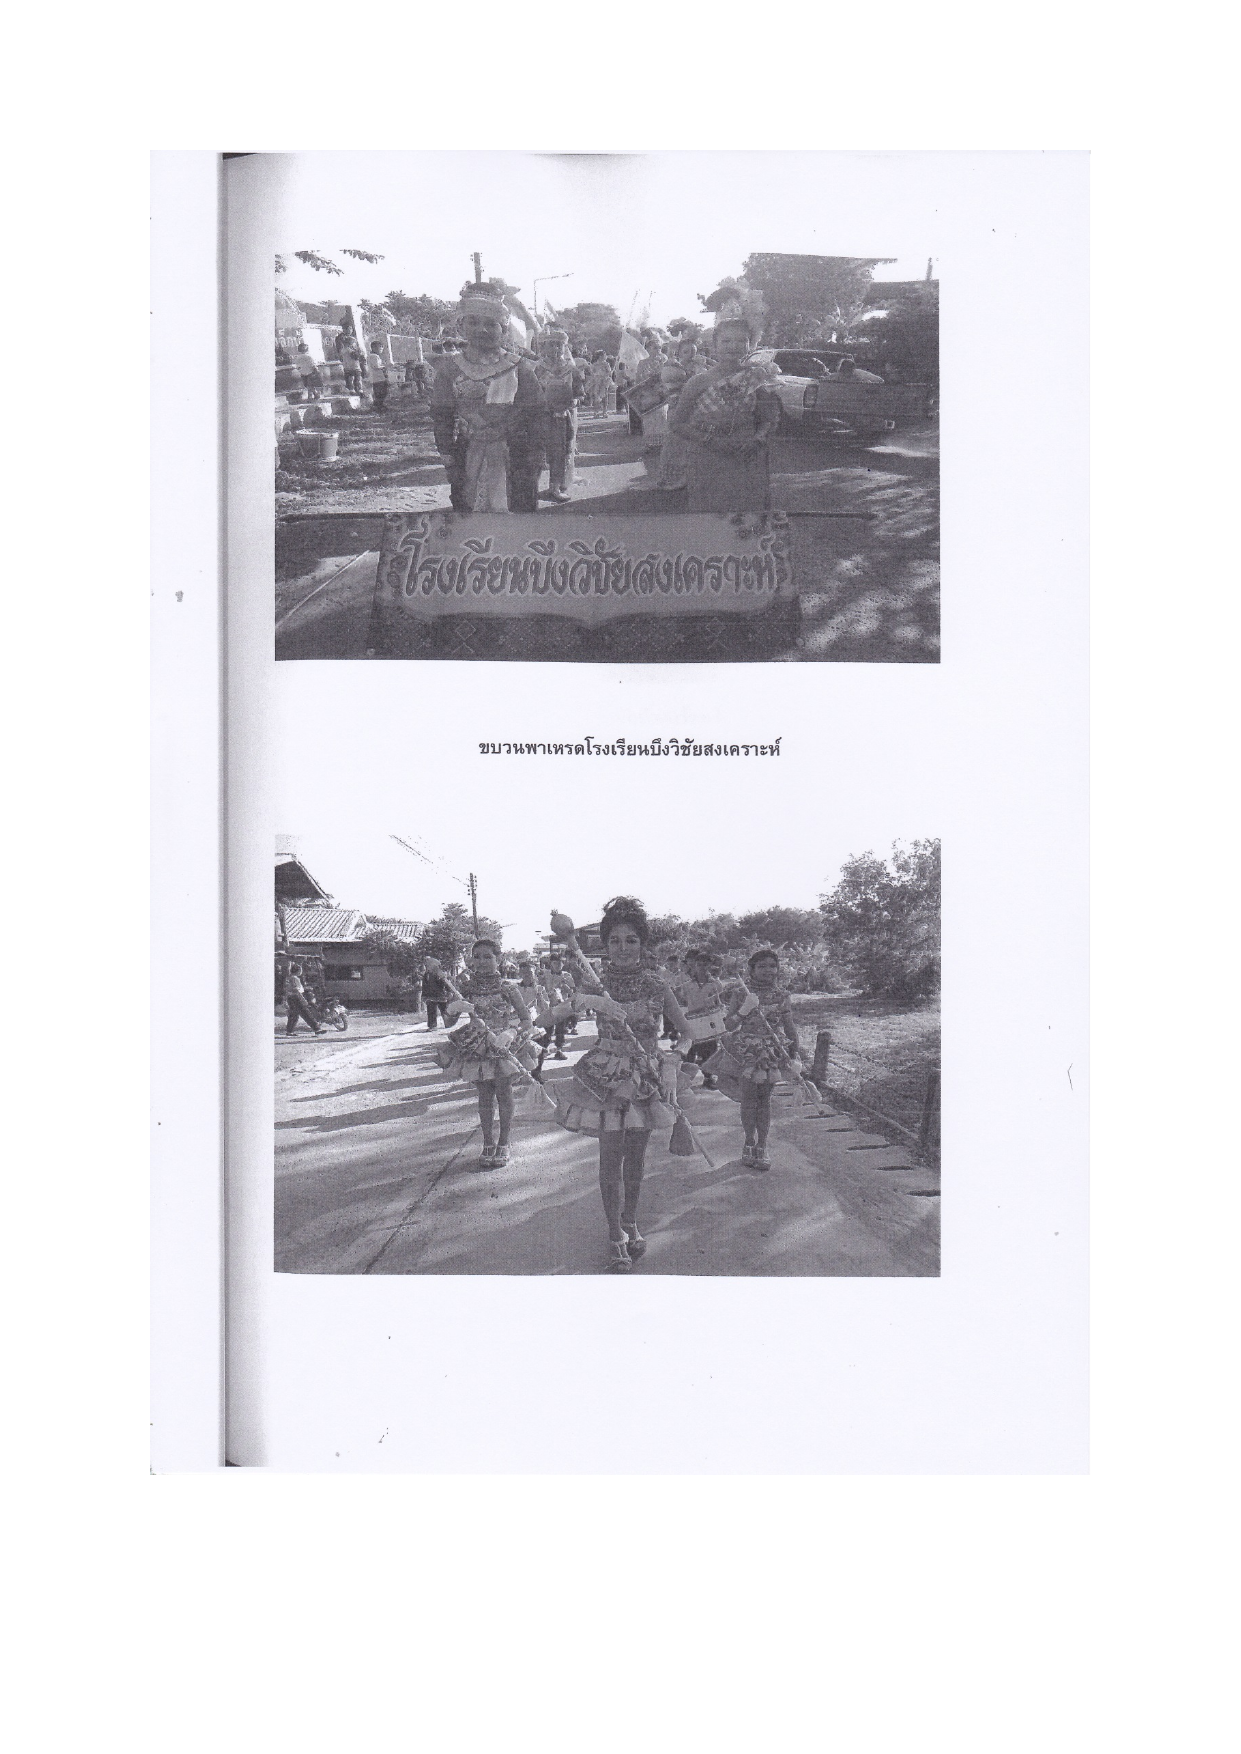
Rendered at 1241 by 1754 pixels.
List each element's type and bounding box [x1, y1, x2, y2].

picture [150, 150, 1091, 1475]
